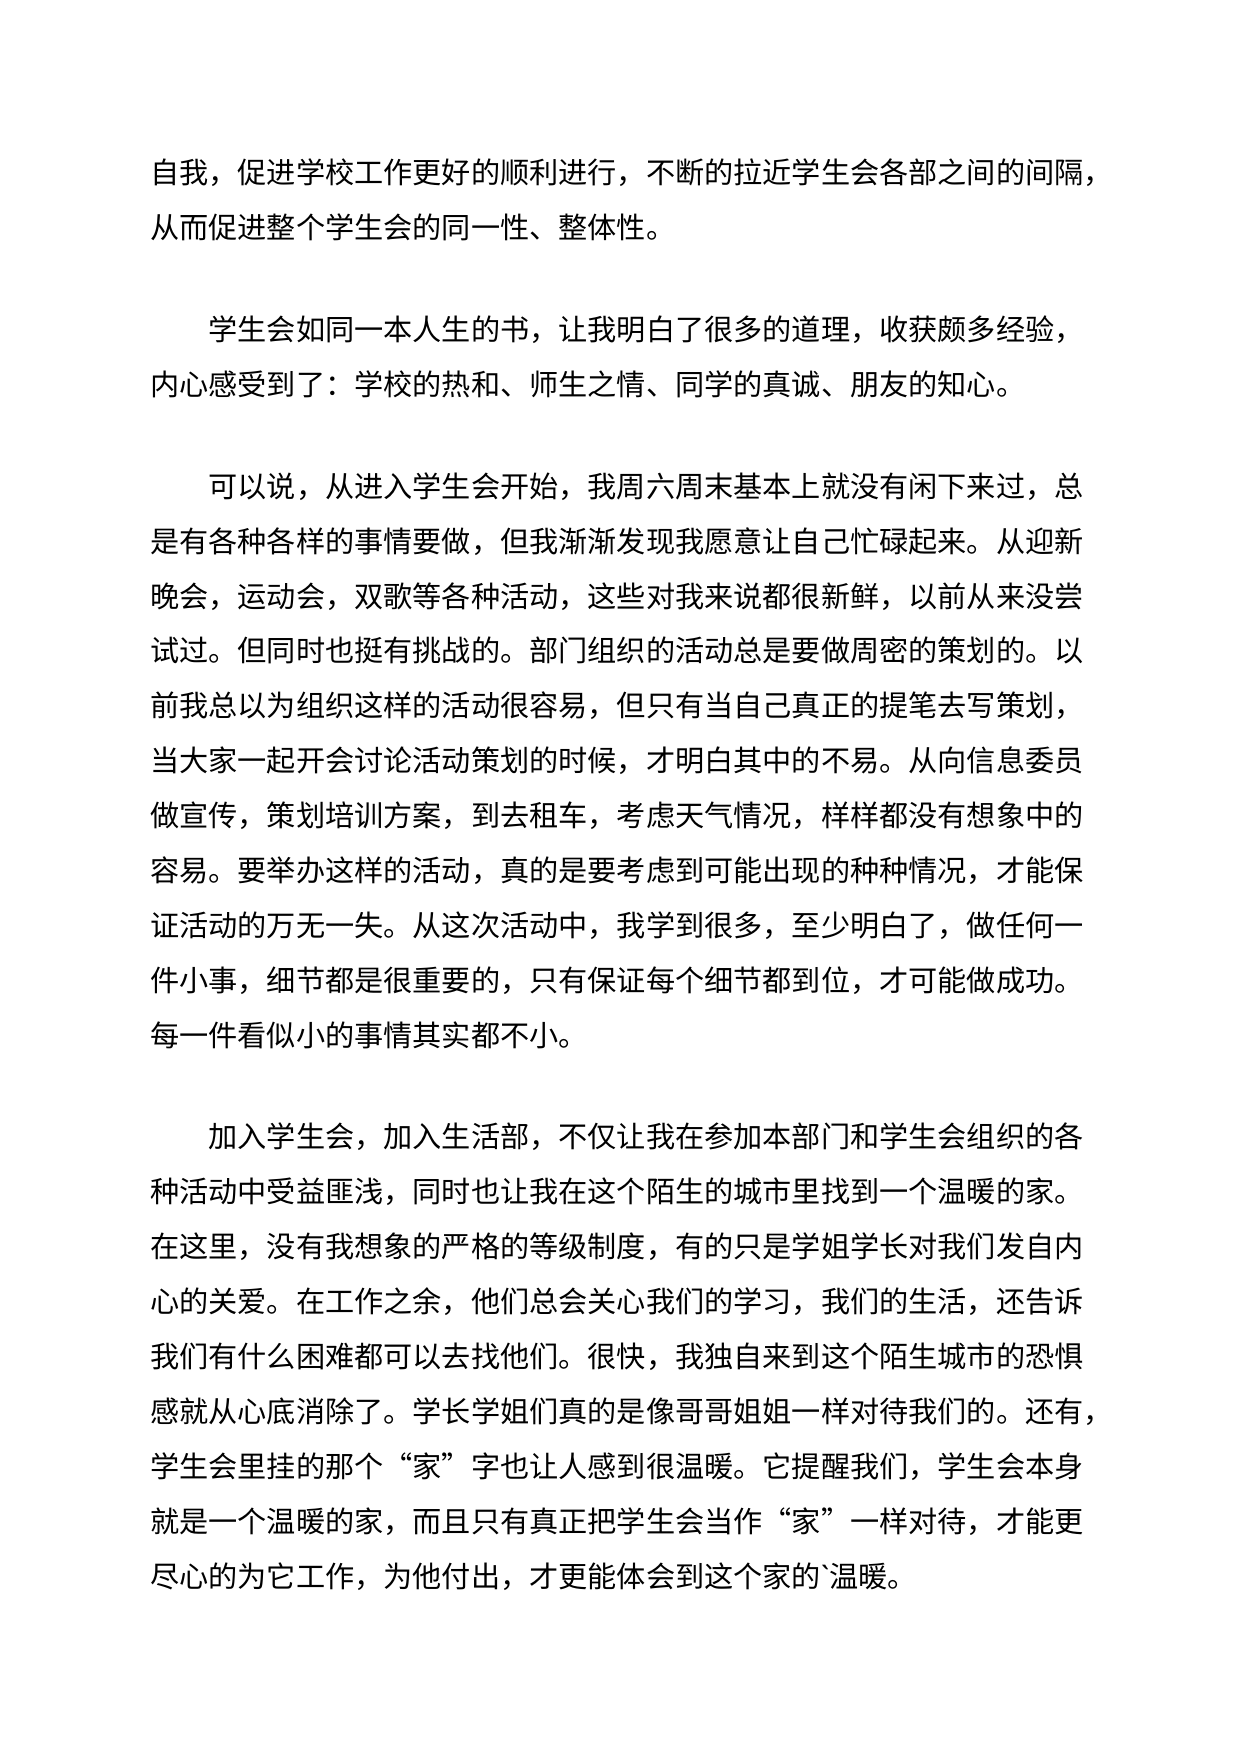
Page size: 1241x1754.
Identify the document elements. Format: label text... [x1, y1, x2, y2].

text 学生会如同一本人生的书，让我明白了很多的道理，收获颇多经验，内心感受到了：学校的热和、师生之情、同学的真诚、朋友的知心。 [150, 307, 1090, 404]
text 加入学生会，加入生活部，不仅让我在参加本部门和学生会组织的各种活动中受益匪浅，同时也让我在这个陌生的城市里找到一个温暖的家。在这里，没有我想象的严格的等级制度，有的只是学姐学长对我们发自内心的关爱。在工作之余，他们总会关心我们的学习，我们的生活，还告诉我们有什么困难都可以去找他们。很快，我独自来到这个陌生城市的恐惧感就从心底消除了。学长学姐们真的是像哥哥姐姐一样对待我们的。还有，学生会里挂的那个“家”字也让人感到很温暖。它提醒我们，学生会本身就是一个温暖的家，而且只有真正把学生会当作“家”一样对待，才能更尽心的为它工作，为他付出，才更能体会到这个家的`温暖。 [150, 1114, 1090, 1596]
text 可以说，从进入学生会开始，我周六周末基本上就没有闲下来过，总是有各种各样的事情要做，但我渐渐发现我愿意让自己忙碌起来。从迎新晚会，运动会，双歌等各种活动，这些对我来说都很新鲜，以前从来没尝试过。但同时也挺有挑战的。部门组织的活动总是要做周密的策划的。以前我总以为组织这样的活动很容易，但只有当自己真正的提笔去写策划，当大家一起开会讨论活动策划的时候，才明白其中的不易。从向信息委员做宣传，策划培训方案，到去租车，考虑天气情况，样样都没有想象中的容易。要举办这样的活动，真的是要考虑到可能出现的种种情况，才能保证活动的万无一失。从这次活动中，我学到很多，至少明白了，做任何一件小事，细节都是很重要的，只有保证每个细节都到位，才可能做成功。每一件看似小的事情其实都不小。 [150, 463, 1090, 1054]
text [150, 150, 1090, 247]
